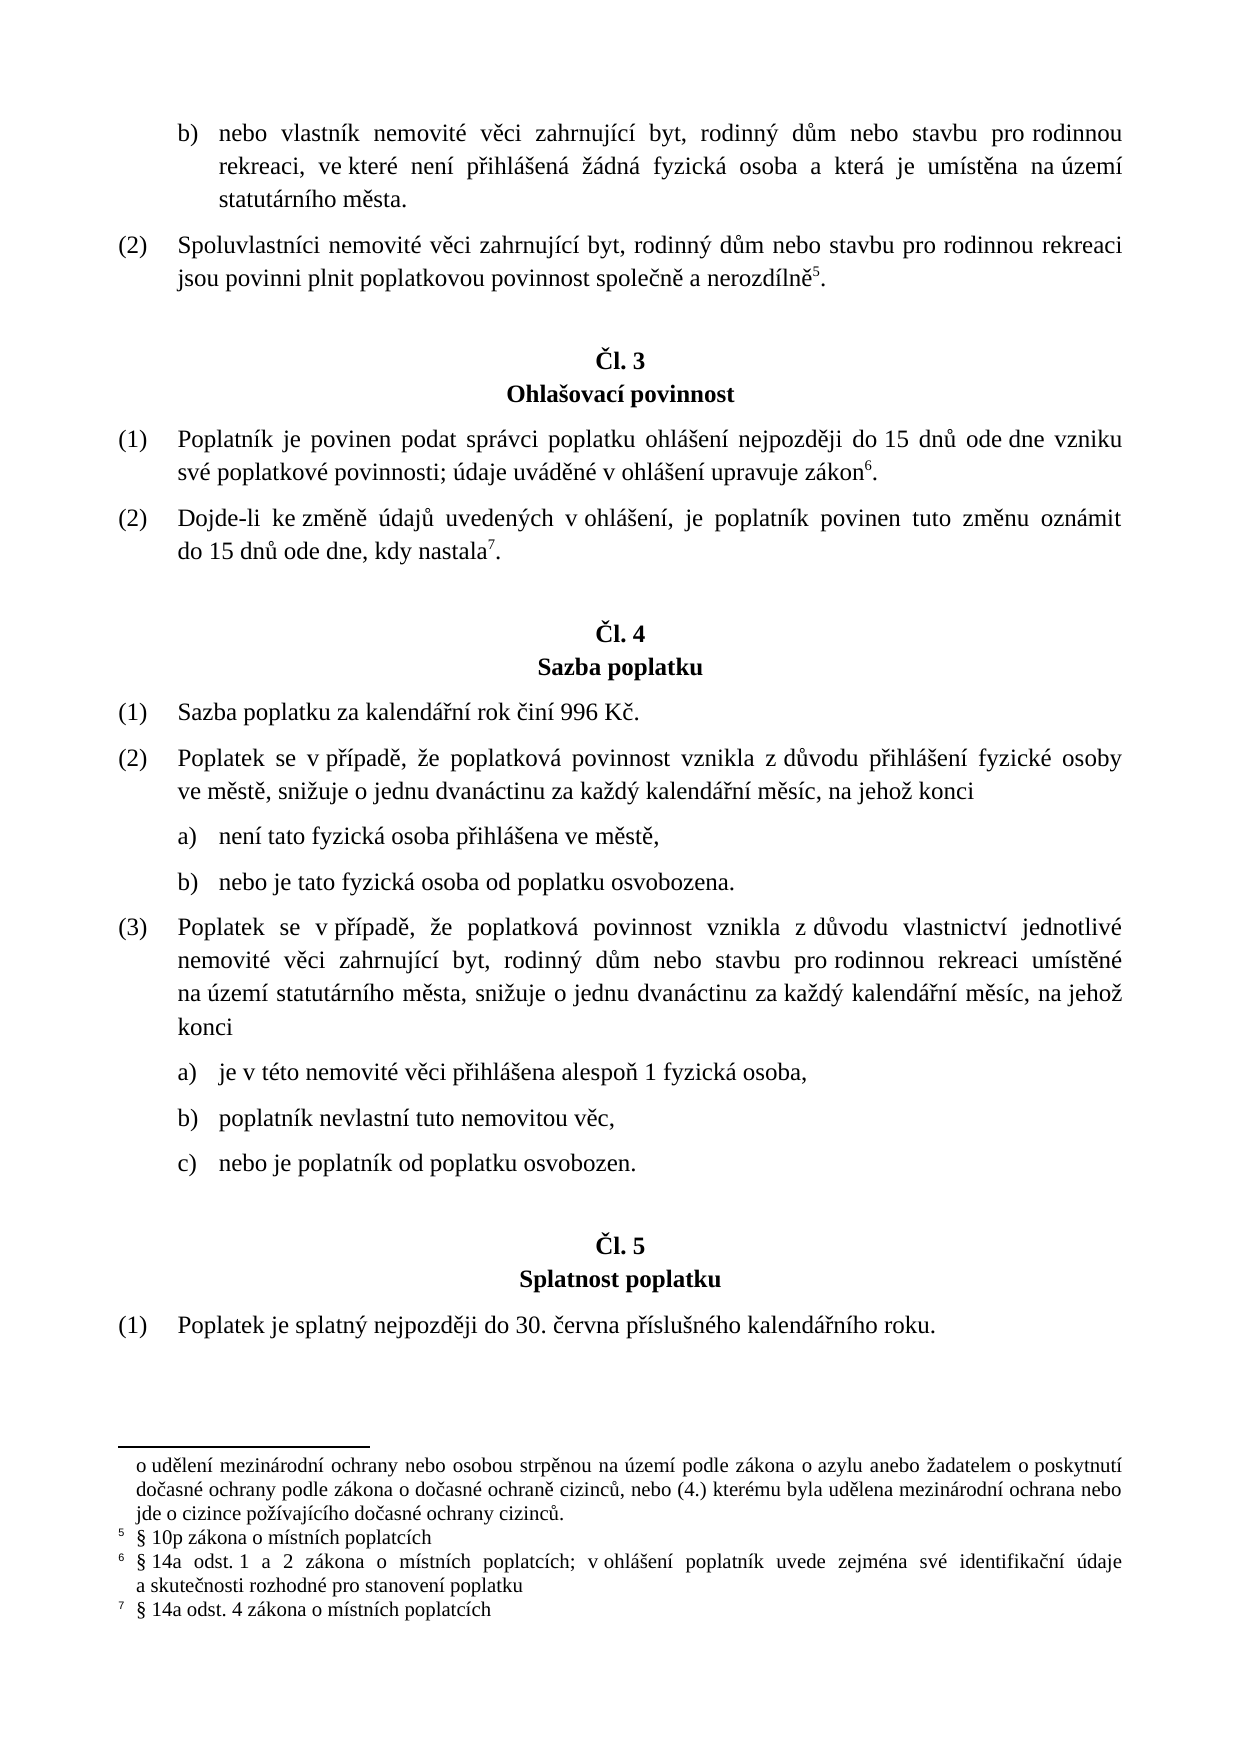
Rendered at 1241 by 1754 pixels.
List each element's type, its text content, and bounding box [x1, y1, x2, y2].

list není tato fyzická osoba přihlášena ve městě, [177, 821, 1122, 850]
list Poplatek se v případě, že poplatková povinnost vznikla z důvodu vlastnictví jednotlivé nemovité věci zahrnující byt, rodinný dům nebo stavbu pro rodinnou rekreaci umístěné na území statutárního města, snižuje o jednu dvanáctinu za každý kalendářní měsíc, na jehož konci [118, 912, 1122, 1040]
list je v této nemovité věci přihlášena alespoň 1 fyzická osoba, [177, 1057, 1122, 1086]
list Poplatek je splatný nejpozději do 30. června příslušného kalendářního roku. [118, 1310, 1122, 1338]
list poplatník nevlastní tuto nemovitou věc, [177, 1103, 1122, 1131]
list Spoluvlastníci nemovité věci zahrnující byt, rodinný dům nebo stavbu pro rodinnou rekreaci jsou povinni plnit poplatkovou povinnost společně a nerozdílně. [118, 230, 1122, 291]
list nebo je poplatník od poplatku osvobozen. [177, 1148, 1122, 1177]
text Čl. 3 Ohlašovací povinnost [118, 346, 1122, 407]
list nebo vlastník nemovité věci zahrnující byt, rodinný dům nebo stavbu pro rodinnou rekreaci, ve které není přihlášená žádná fyzická osoba a která je umístěna na území statutárního města. [177, 118, 1122, 213]
list nebo je tato fyzická osoba od poplatku osvobozena. [177, 867, 1122, 896]
list Poplatník je povinen podat správci poplatku ohlášení nejpozději do 15 dnů ode dne vzniku své poplatkové povinnosti; údaje uváděné v ohlášení upravuje zákon. [118, 424, 1122, 486]
list Sazba poplatku za kalendářní rok činí 996 Kč. [118, 697, 1122, 726]
text Čl. 5 Splatnost poplatku [118, 1231, 1122, 1293]
list Poplatek se v případě, že poplatková povinnost vznikla z důvodu přihlášení fyzické osoby ve městě, snižuje o jednu dvanáctinu za každý kalendářní měsíc, na jehož konci [118, 743, 1122, 805]
list Dojde-li ke změně údajů uvedených v ohlášení, je poplatník povinen tuto změnu oznámit do 15 dnů ode dne, kdy nastala. [118, 503, 1122, 564]
text Čl. 4 Sazba poplatku [118, 619, 1122, 681]
